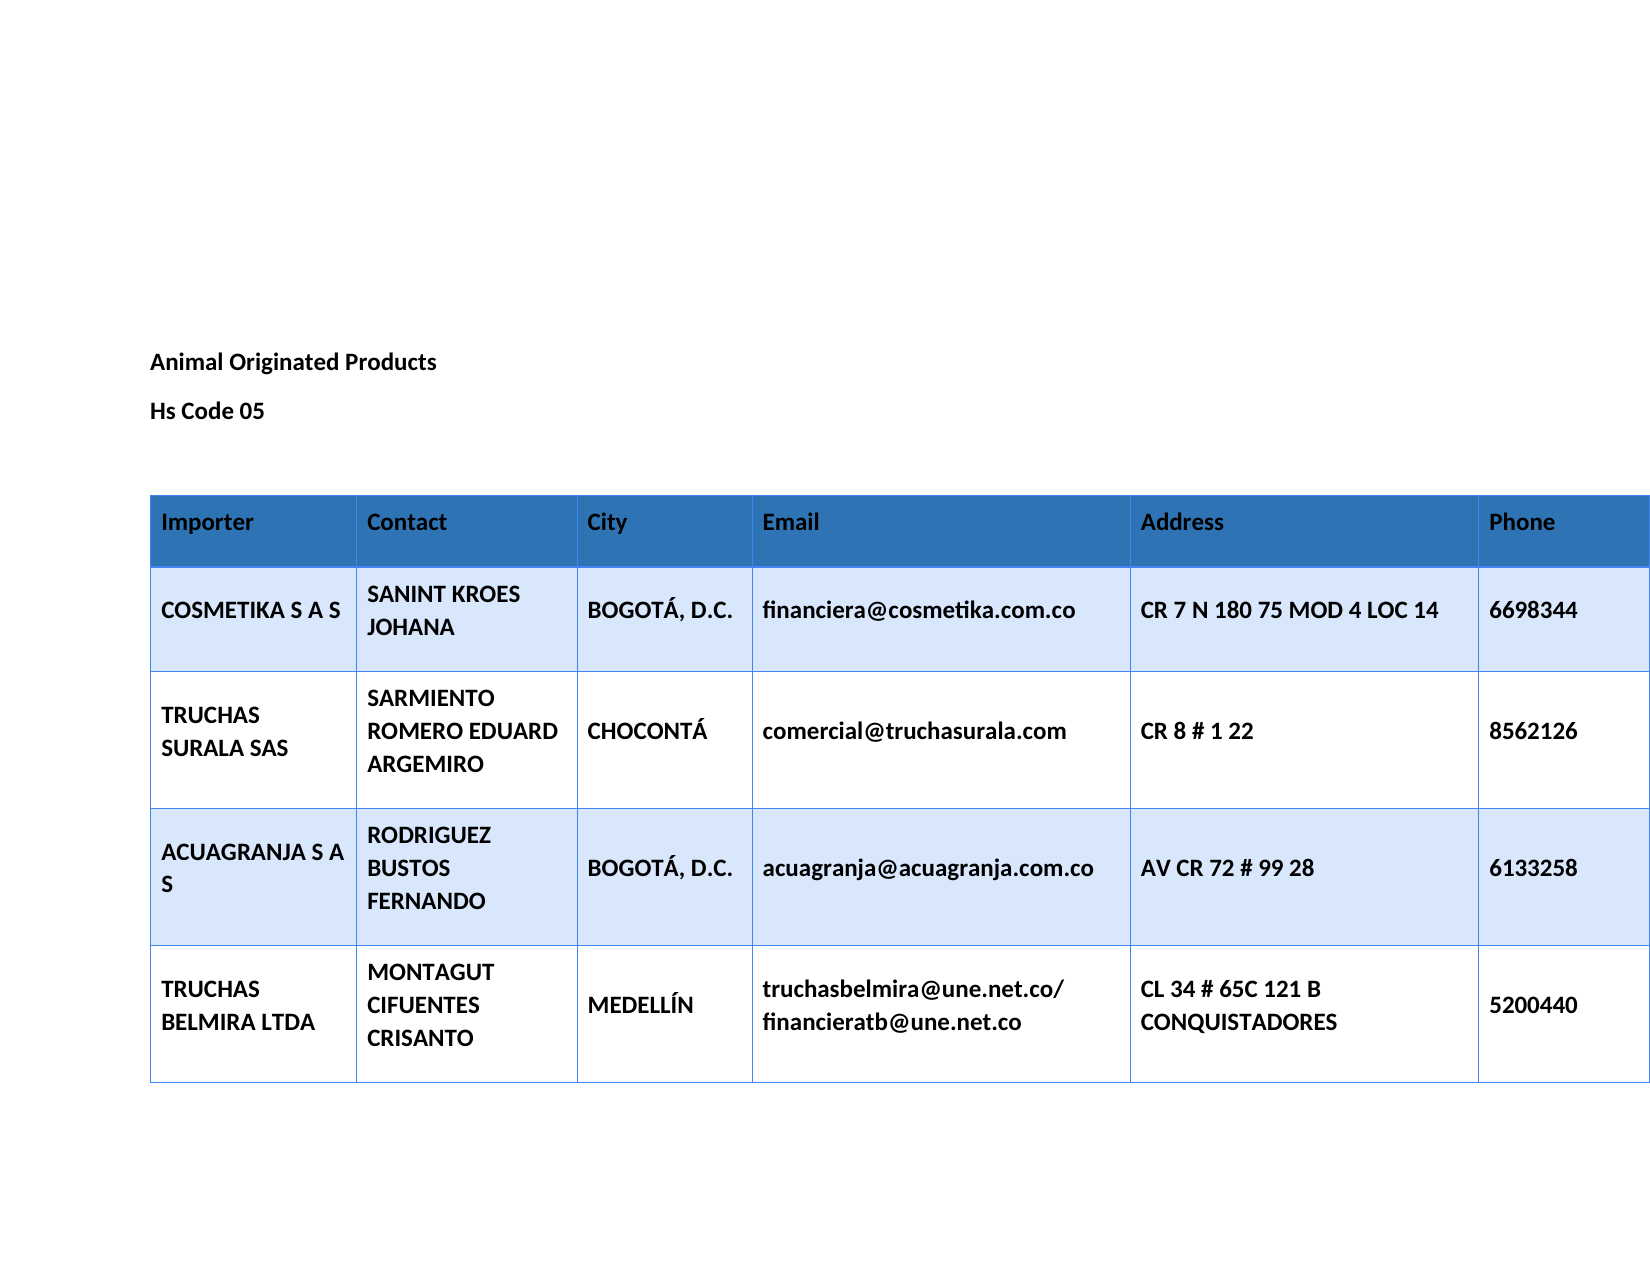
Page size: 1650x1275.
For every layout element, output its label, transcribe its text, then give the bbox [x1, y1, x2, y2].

table_cell SARMIENTO ROMERO EDUARD ARGEMIRO [357, 672, 577, 808]
table_cell SANINT KROES JOHANA [357, 568, 577, 671]
table_cell BOGOTÁ, D.C. [578, 809, 752, 945]
table_cell comercial@truchasurala.com [753, 672, 1130, 808]
table_cell CR 8 # 1 22 [1131, 672, 1478, 808]
table_cell CL 34 # 65C 121 B CONQUISTADORES [1131, 946, 1478, 1082]
table_cell TRUCHAS BELMIRA LTDA [151, 946, 356, 1082]
table_cell MONTAGUT CIFUENTES CRISANTO [357, 946, 577, 1082]
table_cell TRUCHAS SURALA SAS [151, 672, 356, 808]
table_cell CHOCONTÁ [578, 672, 752, 808]
table_cell COSMETIKA S A S [151, 568, 356, 671]
table_cell RODRIGUEZ BUSTOS FERNANDO [357, 809, 577, 945]
table_cell ACUAGRANJA S A S [151, 809, 356, 945]
table_cell truchasbelmira@une.net.co/financieratb@une.net.co [753, 946, 1130, 1082]
table_cell 6133258 [1479, 809, 1649, 945]
table_cell financiera@cosmetika.com.co [753, 568, 1130, 671]
table_cell acuagranja@acuagranja.com.co [753, 809, 1130, 945]
table_header City [578, 496, 752, 566]
table_header Phone [1479, 496, 1649, 566]
table_header Address [1131, 496, 1478, 566]
table_header Contact [357, 496, 577, 566]
table_header Email [753, 496, 1130, 566]
table_cell 6698344 [1479, 568, 1649, 671]
text Animal Originated Products [150, 346, 1500, 376]
table_cell AV CR 72 # 99 28 [1131, 809, 1478, 945]
table_cell MEDELLÍN [578, 946, 752, 1082]
table_cell CR 7 N 180 75 MOD 4 LOC 14 [1131, 568, 1478, 671]
table_cell 5200440 [1479, 946, 1649, 1082]
text Hs Code 05 [150, 395, 1500, 426]
table_header Importer [151, 496, 356, 566]
table_cell BOGOTÁ, D.C. [578, 568, 752, 671]
table_cell 8562126 [1479, 672, 1649, 808]
